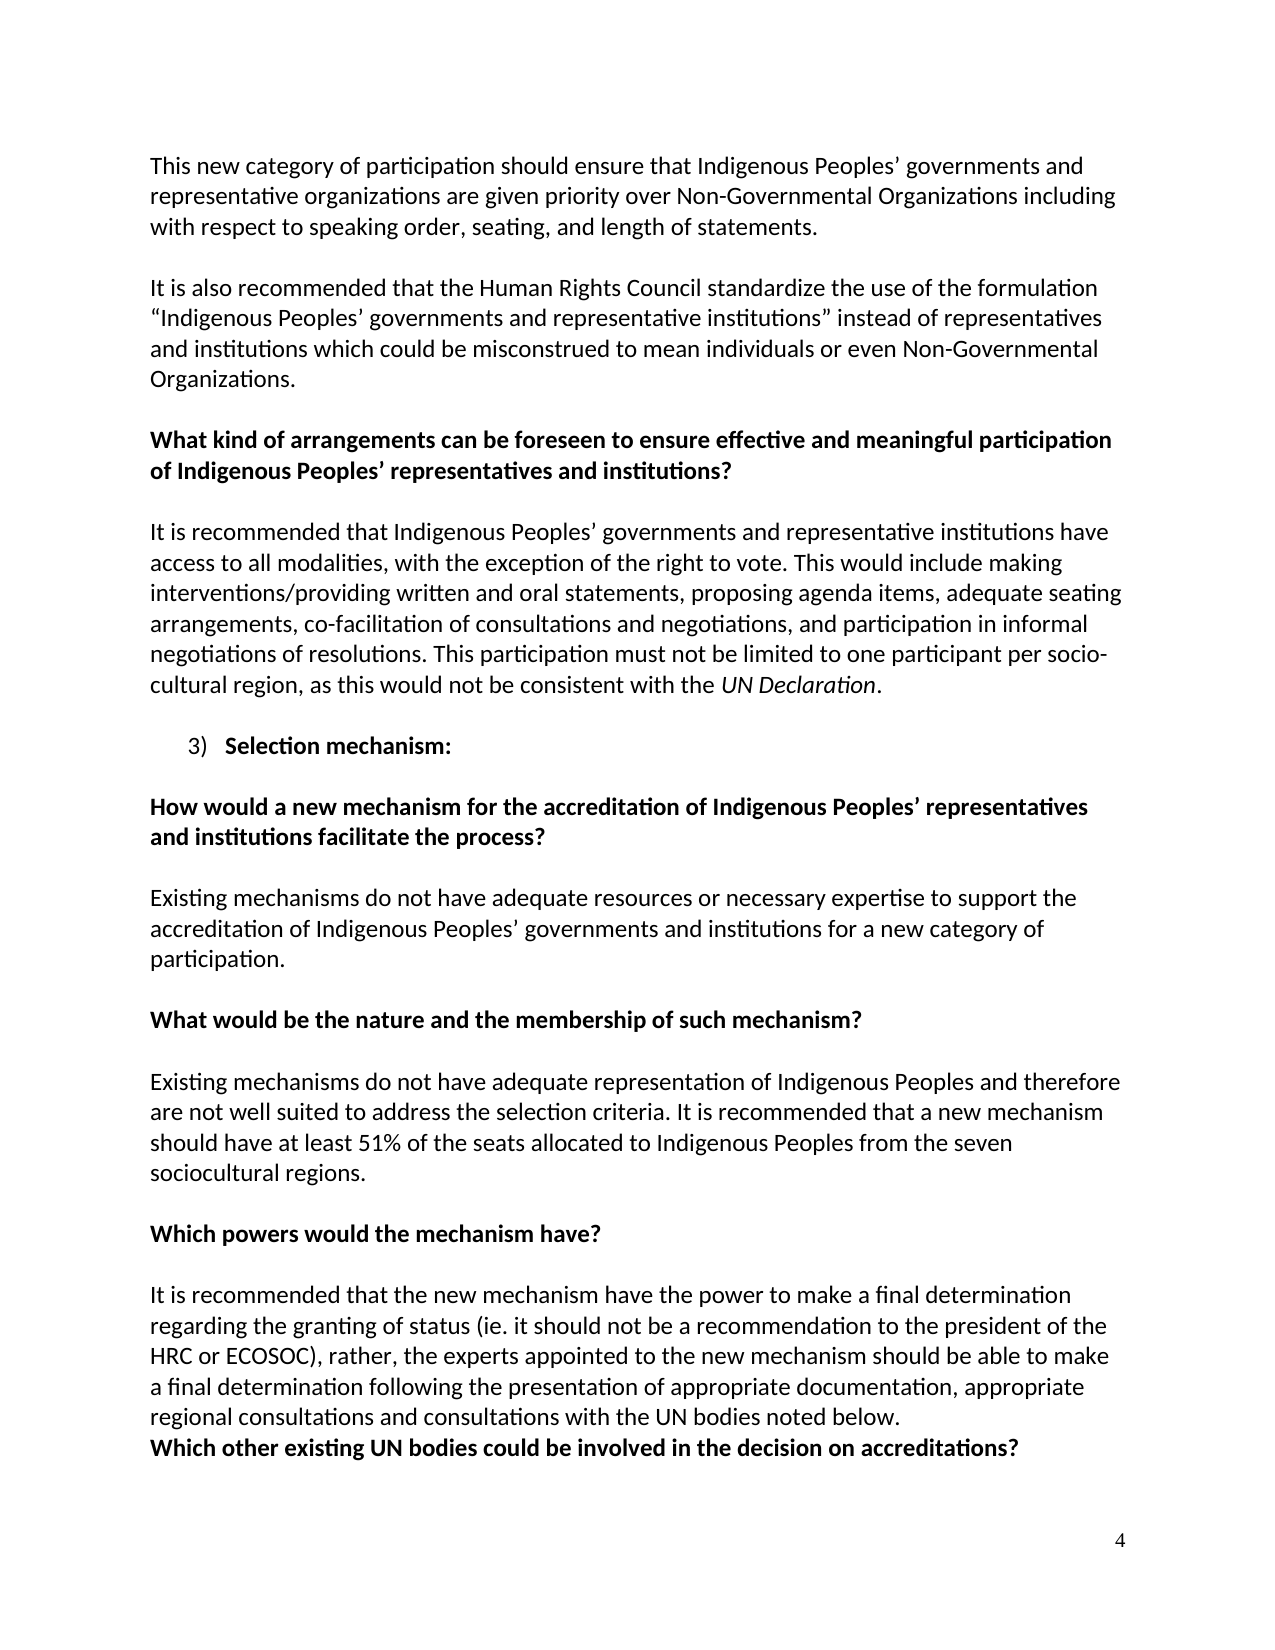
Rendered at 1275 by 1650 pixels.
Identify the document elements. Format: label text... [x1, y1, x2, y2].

text Existing mechanisms do not have adequate resources or necessary expertise to support the accreditation of Indigenous Peoples’ governments and institutions for a new category of participation. [150, 882, 1125, 974]
text It is recommended that the new mechanism have the power to make a final determination regarding the granting of status (ie. it should not be a recommendation to the president of the HRC or ECOSOC), rather, the experts appointed to the new mechanism should be able to make a final determination following the presentation of appropriate documentation, appropriate regional consultations and consultations with the UN bodies noted below. [150, 1279, 1125, 1432]
text Which powers would the mechanism have? [150, 1218, 1125, 1249]
text Which other existing UN bodies could be involved in the decision on accreditations? [150, 1432, 1125, 1462]
text Existing mechanisms do not have adequate representation of Indigenous Peoples and therefore are not well suited to address the selection criteria. It is recommended that a new mechanism should have at least 51% of the seats allocated to Indigenous Peoples from the seven sociocultural regions. [150, 1066, 1125, 1188]
text What would be the nature and the membership of such mechanism? [150, 1004, 1125, 1035]
text What kind of arrangements can be foreseen to ensure effective and meaningful participation of Indigenous Peoples’ representatives and institutions? [150, 425, 1125, 486]
text This new category of participation should ensure that Indigenous Peoples’ governments and representative organizations are given priority over Non-Governmental Organizations including with respect to speaking order, seating, and length of statements. [150, 150, 1125, 242]
text It is recommended that Indigenous Peoples’ governments and representative institutions have access to all modalities, with the exception of the right to vote. This would include making interventions/providing written and oral statements, proposing agenda items, adequate seating arrangements, co-facilitation of consultations and negotiations, and participation in informal negotiations of resolutions. This participation must not be limited to one participant per socio-cultural region, as this would not be consistent with the UN Declaration. [150, 516, 1125, 699]
text How would a new mechanism for the accreditation of Indigenous Peoples’ representatives and institutions facilitate the process? [150, 791, 1125, 852]
list Selection mechanism: [187, 730, 1125, 760]
text It is also recommended that the Human Rights Council standardize the use of the formulation “Indigenous Peoples’ governments and representative institutions” instead of representatives and institutions which could be misconstrued to mean individuals or even Non-Governmental Organizations. [150, 272, 1125, 394]
